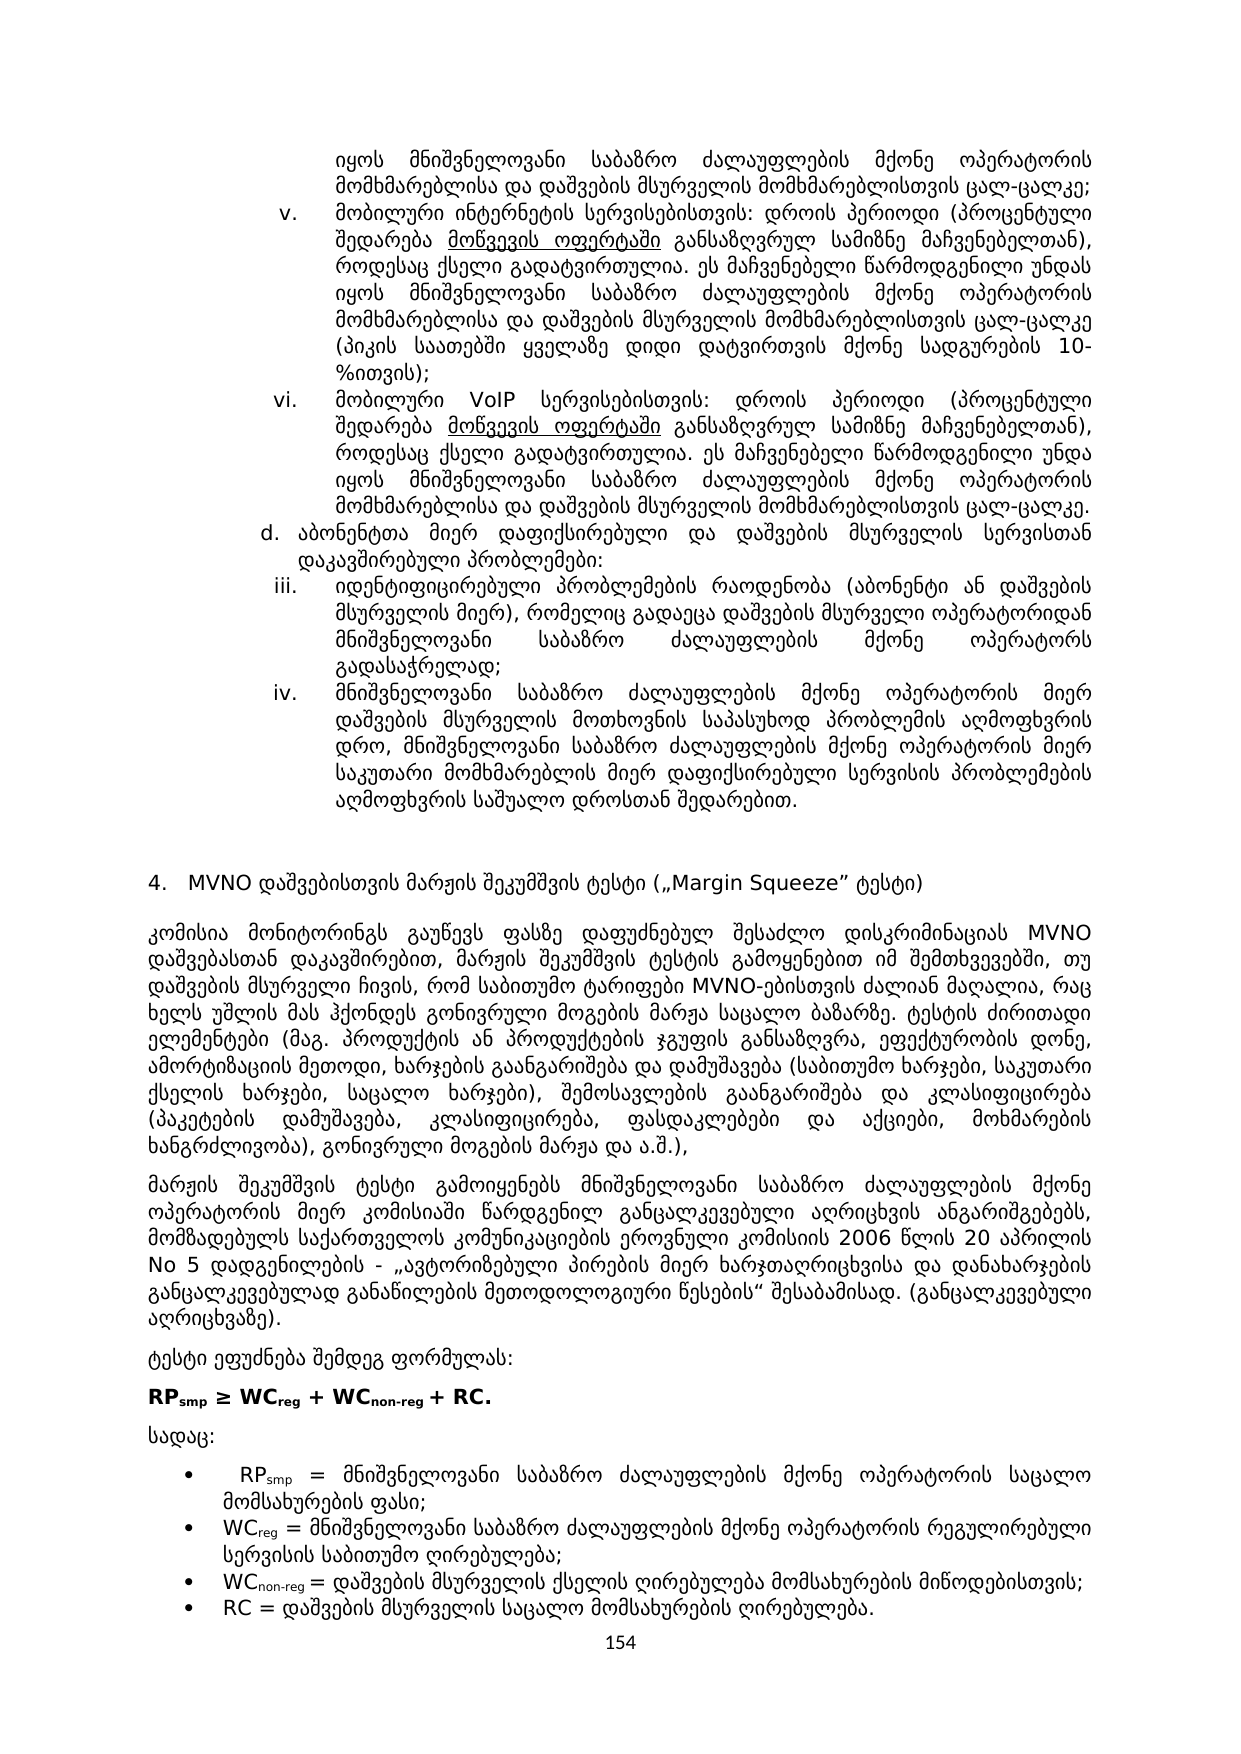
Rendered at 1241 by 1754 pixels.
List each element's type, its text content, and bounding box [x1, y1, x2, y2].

list WCreg = მნიშვნელოვანი საბაზრო ძალაუფლების მქონე ოპერატორის რეგულირებული სერვისის საბითუმო ღირებულება; [185, 1516, 1093, 1567]
list RPsmp = მნიშვნელოვანი საბაზრო ძალაუფლების მქონე ოპერატორის საცალო მომსახურების ფასი; [185, 1463, 1093, 1514]
list იდენტიფიცირებული პრობლემების რაოდენობა (აბონენტი ან დაშვების მსურველის მიერ), რომელიც გადაეცა დაშვების მსურველი ოპერატორიდან მნიშვნელოვანი საბაზრო ძალაუფლების მქონე ოპერატორს გადასაჭრელად; [298, 574, 1093, 678]
list RC = დაშვების მსურველის საცალო მომსახურების ღირებულება. [185, 1596, 1093, 1621]
text RPsmp ≥ WCreg + WCnon-reg + RC. [148, 1385, 1093, 1409]
text ტესტი ეფუძნება შემდეგ ფორმულას: [148, 1346, 1093, 1370]
text სადაც: [148, 1424, 1093, 1448]
list აბონენტთა მიერ დაფიქსირებული და დაშვების მსურველის სერვისთან დაკავშირებული პრობლემები: [260, 521, 1093, 572]
list მობილური ინტერნეტის სერვისებისთვის: დროის პერიოდი (პროცენტული შედარება მოწვევის ოფერტაში განსაზღვრულ სამიზნე მაჩვენებელთან), როდესაც ქსელი გადატვირთულია. ეს მაჩვენებელი წარმოდგენილი უნდას იყოს მნიშვნელოვანი საბაზრო ძალაუფლების მქონე ოპერატორის მომხმარებლისა და დაშვების მსურველის მომხმარებლისთვის ცალ-ცალკე (პიკის საათებში ყველაზე დიდი დატვირთვის მქონე სადგურების 10-%ითვის); [298, 201, 1093, 385]
list WCnon-reg = დაშვების მსურველის ქსელის ღირებულება მომსახურების მიწოდებისთვის; [185, 1570, 1093, 1594]
text კომისია მონიტორინგს გაუწევს ფასზე დაფუძნებულ შესაძლო დისკრიმინაციას MVNO დაშვებასთან დაკავშირებით, მარჟის შეკუმშვის ტესტის გამოყენებით იმ შემთხვევებში, თუ დაშვების მსურველი ჩივის, რომ საბითუმო ტარიფები MVNO-ებისთვის ძალიან მაღალია, რაც ხელს უშლის მას ჰქონდეს გონივრული მოგების მარჟა საცალო ბაზარზე. ტესტის ძირითადი ელემენტები (მაგ. პროდუქტის ან პროდუქტების ჯგუფის განსაზღვრა, ეფექტურობის დონე, ამორტიზაციის მეთოდი, ხარჯების გაანგარიშება და დამუშავება (საბითუმო ხარჯები, საკუთარი ქსელის ხარჯები, საცალო ხარჯები), შემოსავლების გაანგარიშება და კლასიფიცირება (პაკეტების დამუშავება, კლასიფიცირება, ფასდაკლებები და აქციები, მოხმარების ხანგრძლივობა), გონივრული მოგების მარჟა და ა.შ.), [148, 921, 1093, 1158]
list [298, 148, 1093, 198]
list მნიშვნელოვანი საბაზრო ძალაუფლების მქონე ოპერატორის მიერ დაშვების მსურველის მოთხოვნის საპასუხოდ პრობლემის აღმოფხვრის დრო, მნიშვნელოვანი საბაზრო ძალაუფლების მქონე ოპერატორის მიერ საკუთარი მომხმარებლის მიერ დაფიქსირებული სერვისის პრობლემების აღმოფხვრის საშუალო დროსთან შედარებით. [298, 681, 1093, 812]
subtitle MVNO დაშვებისთვის მარჟის შეკუმშვის ტესტი („Margin Squeeze” ტესტი) [148, 871, 1093, 896]
list მობილური VoIP სერვისებისთვის: დროის პერიოდი (პროცენტული შედარება მოწვევის ოფერტაში განსაზღვრულ სამიზნე მაჩვენებელთან), როდესაც ქსელი გადატვირთულია. ეს მაჩვენებელი წარმოდგენილი უნდა იყოს მნიშვნელოვანი საბაზრო ძალაუფლების მქონე ოპერატორის მომხმარებლისა და დაშვების მსურველის მომხმარებლისთვის ცალ-ცალკე. [298, 388, 1093, 518]
text მარჟის შეკუმშვის ტესტი გამოიყენებს მნიშვნელოვანი საბაზრო ძალაუფლების მქონე ოპერატორის მიერ კომისიაში წარდგენილ განცალკევებული აღრიცხვის ანგარიშგებებს, მომზადებულს საქართველოს კომუნიკაციების ეროვნული კომისიის 2006 წლის 20 აპრილის No 5 დადგენილების - „ავტორიზებული პირების მიერ ხარჯთაღრიცხვისა და დანახარჯების განცალკევებულად განაწილების მეთოდოლოგიური წესების“ შესაბამისად. (განცალკევებული აღრიცხვაზე). [148, 1173, 1093, 1331]
